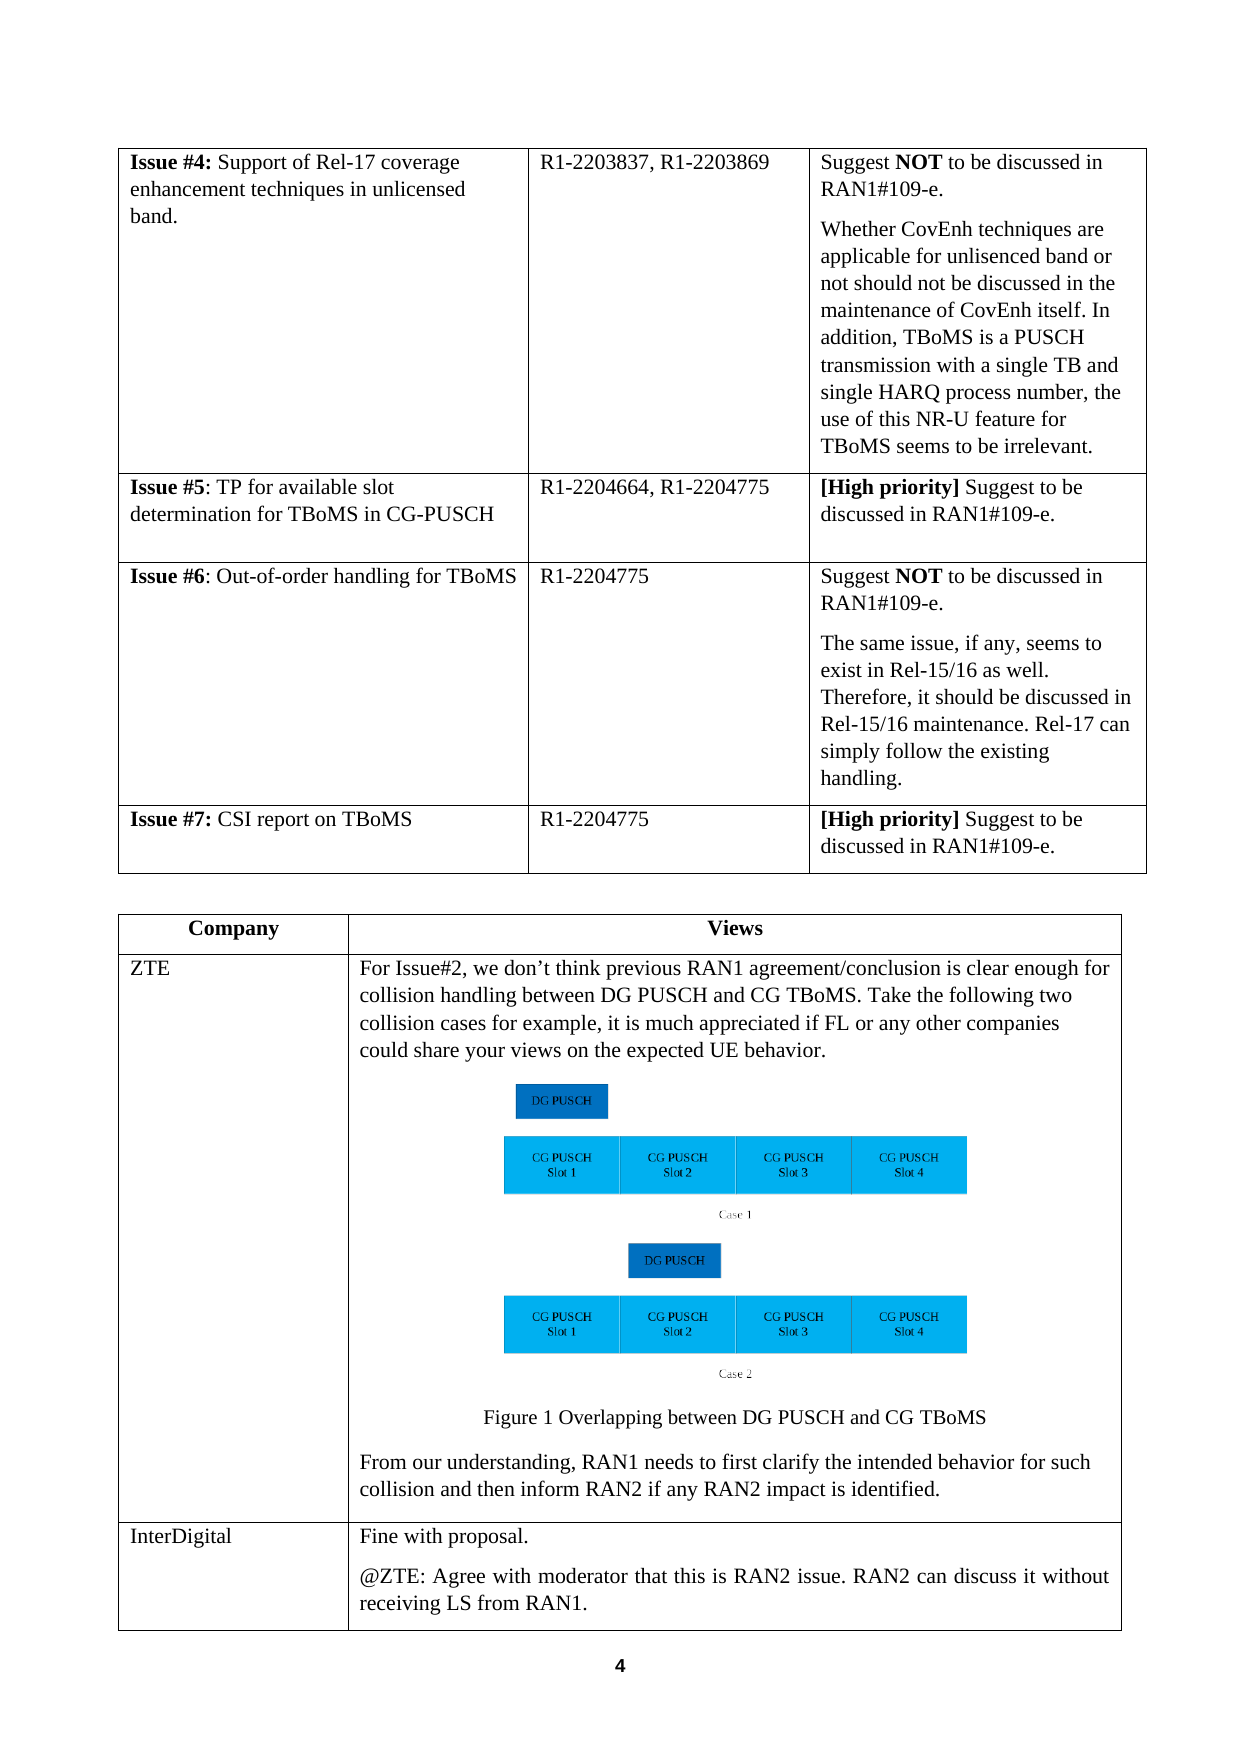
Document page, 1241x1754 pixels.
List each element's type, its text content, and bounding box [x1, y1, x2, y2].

table_cell [High priority] Suggest to be discussed in RAN1#109-e. [810, 806, 1146, 873]
table_header Company [119, 915, 348, 954]
table_cell Issue #7: CSI report on TBoMS [119, 806, 528, 873]
table_cell Suggest NOT to be discussed in RAN1#109-e. The same issue, if any, seems to exist in Rel-15/16 as well. Therefore, it should be discussed in Rel-15/16 maintenance. Rel-17 can simply follow the existing handling. [810, 563, 1146, 805]
table_cell R1-2203837, R1-2203869 [529, 149, 809, 473]
table_cell R1-2204664, R1-2204775 [529, 474, 809, 562]
table_cell For Issue#2, we don’t think previous RAN1 agreement/conclusion is clear enough for collision handling between DG PUSCH and CG TBoMS. Take the following two collision cases for example, it is much appreciated if FL or any other companies could share your views on the expected UE behavior. Figure 1 Overlapping between DG PUSCH and CG TBoMS From our understanding, RAN1 needs to first clarify the intended behavior for such collision and then inform RAN2 if any RAN2 impact is identified. [349, 955, 1121, 1522]
table_cell Issue #6: Out-of-order handling for TBoMS [119, 563, 528, 805]
table_cell Issue #4: Support of Rel-17 coverage enhancement techniques in unlicensed band. [119, 149, 528, 473]
table_cell [High priority] Suggest to be discussed in RAN1#109-e. [810, 474, 1146, 562]
table_cell Fine with proposal. @ZTE: Agree with moderator that this is RAN2 issue. RAN2 can discuss it without receiving LS from RAN1. [349, 1523, 1121, 1630]
table_header Views [349, 915, 1121, 954]
table_cell R1-2204775 [529, 563, 809, 805]
table_cell Suggest NOT to be discussed in RAN1#109-e. Whether CovEnh techniques are applicable for unlisenced band or not should not be discussed in the maintenance of CovEnh itself. In addition, TBoMS is a PUSCH transmission with a single TB and single HARQ process number, the use of this NR-U feature for TBoMS seems to be irrelevant. [810, 149, 1146, 473]
table_cell Issue #5: TP for available slot determination for TBoMS in CG-PUSCH [119, 474, 528, 562]
table_cell ZTE [119, 955, 348, 1522]
table_cell R1-2204775 [529, 806, 809, 873]
table_cell InterDigital [119, 1523, 348, 1630]
